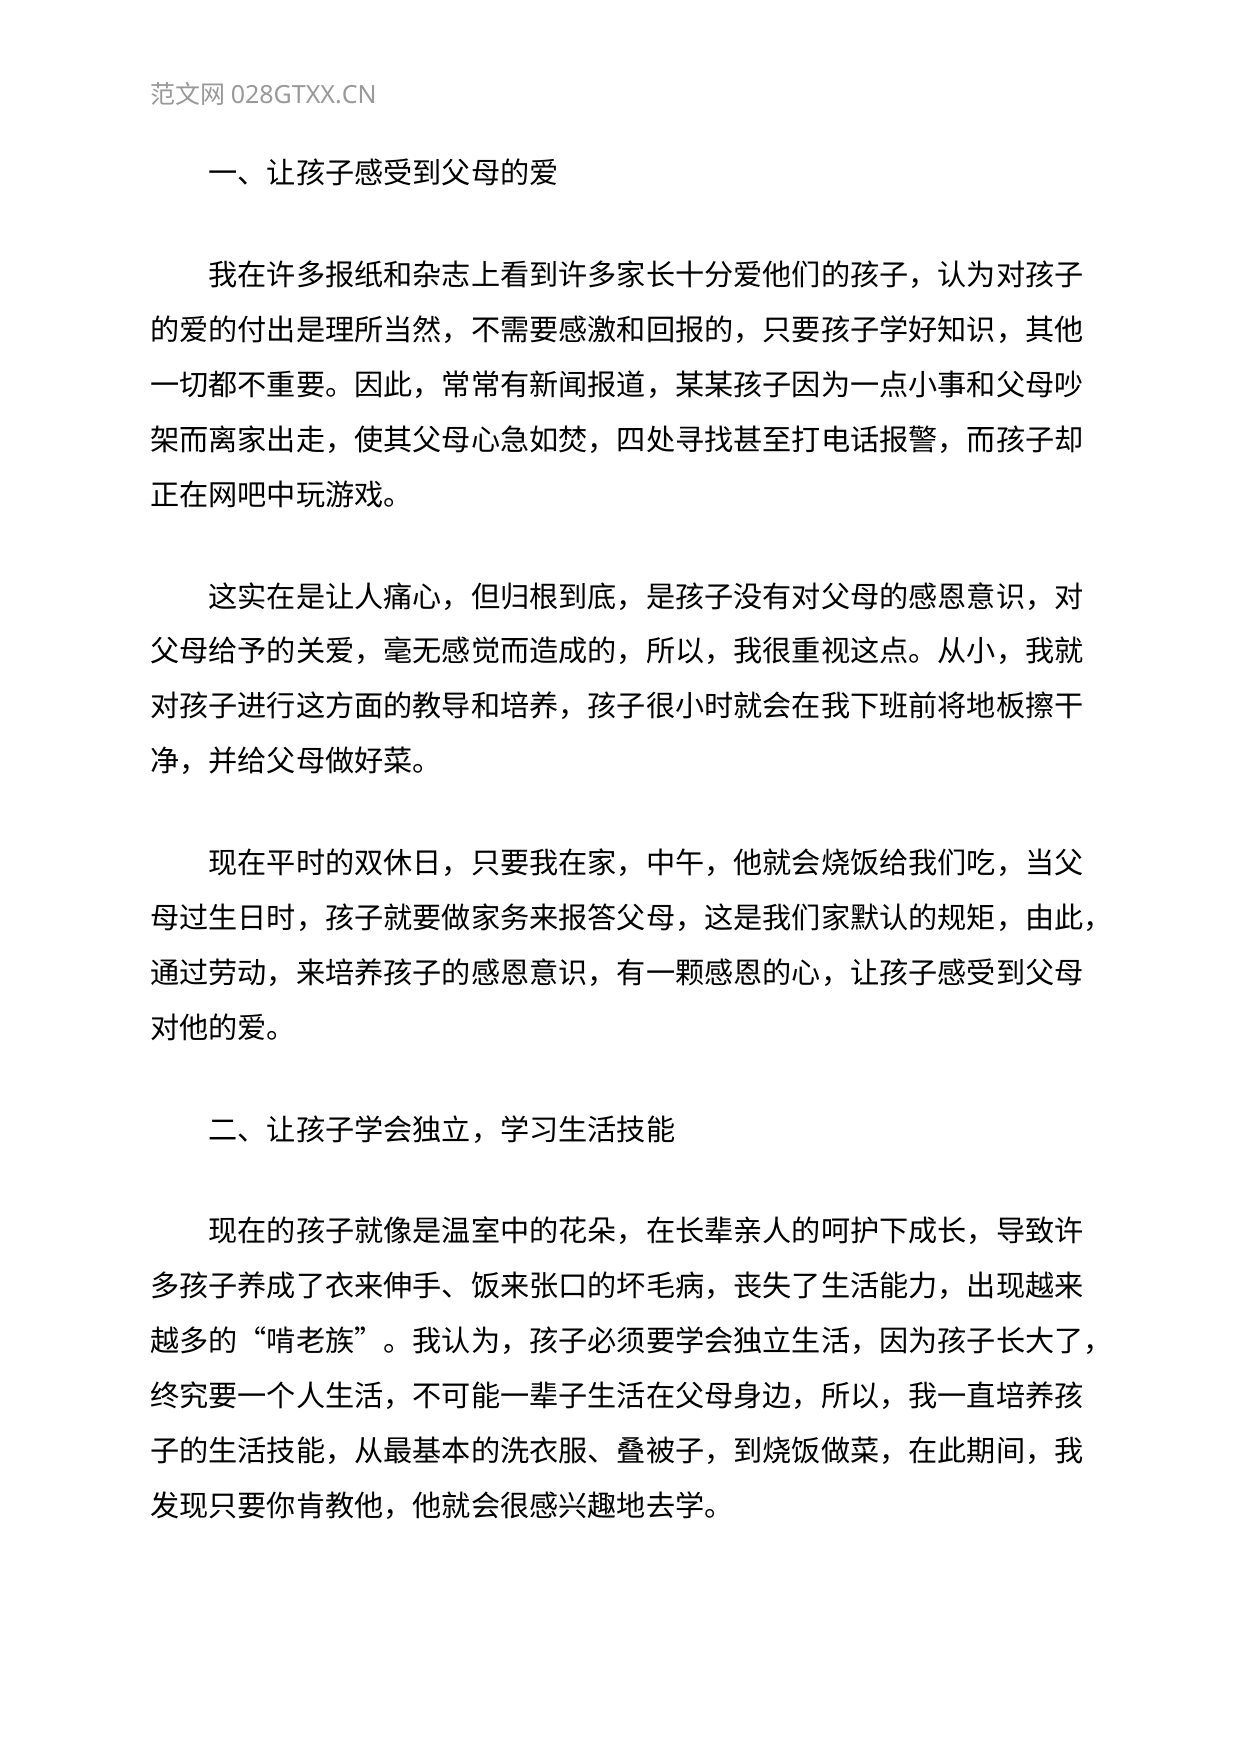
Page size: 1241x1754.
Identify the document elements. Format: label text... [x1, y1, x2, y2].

text 一、让孩子感受到父母的爱 [150, 150, 1090, 192]
text 这实在是让人痛心，但归根到底，是孩子没有对父母的感恩意识，对父母给予的关爱，毫无感觉而造成的，所以，我很重视这点。从小，我就对孩子进行这方面的教导和培养，孩子很小时就会在我下班前将地板擦干净，并给父母做好菜。 [150, 573, 1090, 780]
text 现在的孩子就像是温室中的花朵，在长辈亲人的呵护下成长，导致许多孩子养成了衣来伸手、饭来张口的坏毛病，丧失了生活能力，出现越来越多的“啃老族”。我认为，孩子必须要学会独立生活，因为孩子长大了，终究要一个人生活，不可能一辈子生活在父母身边，所以，我一直培养孩子的生活技能，从最基本的洗衣服、叠被子，到烧饭做菜，在此期间，我发现只要你肯教他，他就会很感兴趣地去学。 [150, 1208, 1090, 1524]
text 我在许多报纸和杂志上看到许多家长十分爱他们的孩子，认为对孩子的爱的付出是理所当然，不需要感激和回报的，只要孩子学好知识，其他一切都不重要。因此，常常有新闻报道，某某孩子因为一点小事和父母吵架而离家出走，使其父母心急如焚，四处寻找甚至打电话报警，而孩子却正在网吧中玩游戏。 [150, 252, 1090, 514]
text 二、让孩子学会独立，学习生活技能 [150, 1106, 1090, 1148]
text 现在平时的双休日，只要我在家，中午，他就会烧饭给我们吃，当父母过生日时，孩子就要做家务来报答父母，这是我们家默认的规矩，由此，通过劳动，来培养孩子的感恩意识，有一颗感恩的心，让孩子感受到父母对他的爱。 [150, 839, 1090, 1047]
